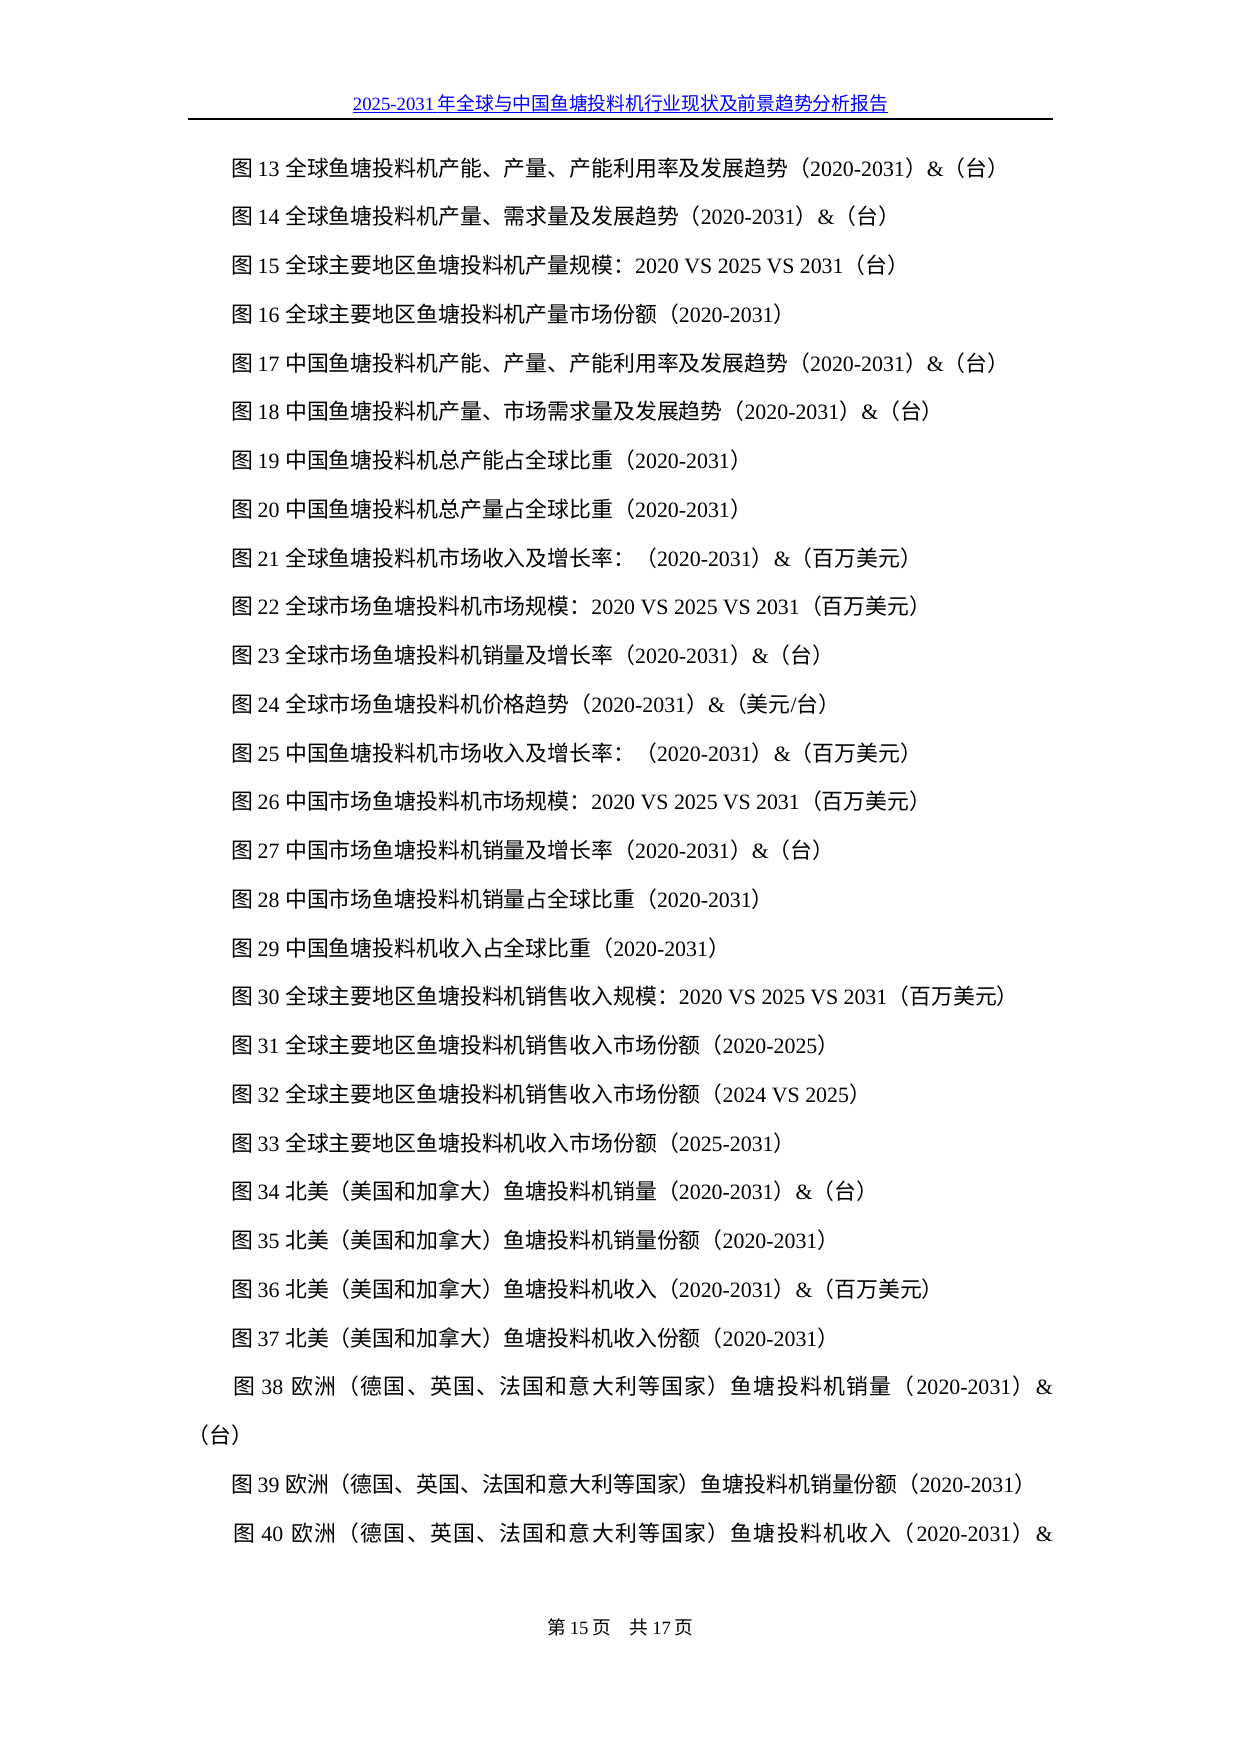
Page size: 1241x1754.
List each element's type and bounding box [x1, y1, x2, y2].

text [187, 150, 1053, 1548]
